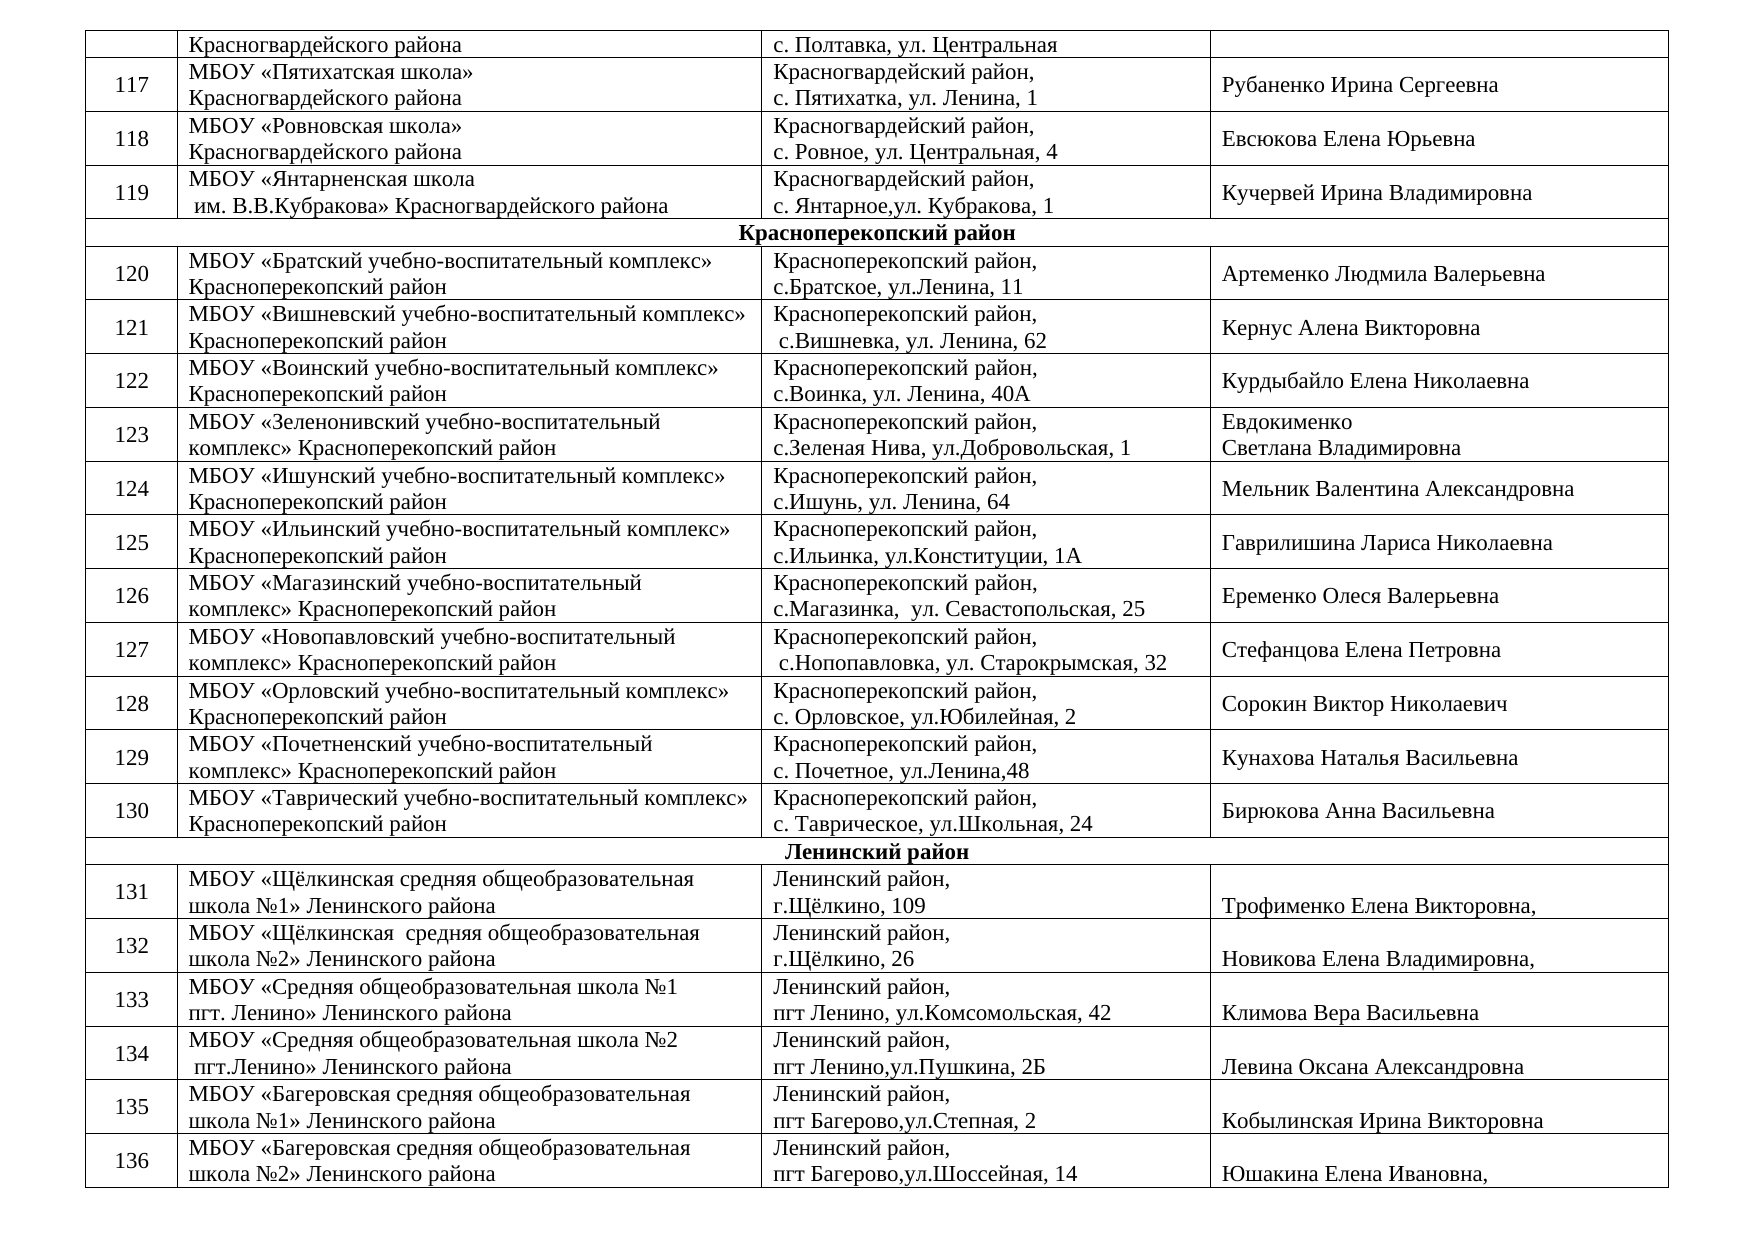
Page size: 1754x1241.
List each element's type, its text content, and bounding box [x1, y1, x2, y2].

table_cell Красноперекопский район, с.Воинка, ул. Ленина, 40А [762, 354, 1210, 407]
table_cell Артеменко Людмила Валерьевна [1211, 247, 1668, 299]
table_cell Красноперекопский район, с.Зеленая Нива, ул.Добровольская, 1 [762, 408, 1210, 461]
table_cell МБОУ «Братский учебно-воспитательный комплекс» Красноперекопский район [178, 247, 761, 299]
table_cell МБОУ «Почетненский учебно-воспитательный комплекс» Красноперекопский район [178, 730, 761, 783]
table_cell 134 [86, 1027, 177, 1079]
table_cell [762, 31, 1210, 57]
table_cell Кунахова Наталья Васильевна [1211, 730, 1668, 783]
table_cell Красноперекопский район, с.Ильинка, ул.Конституции, 1А [762, 515, 1210, 568]
table_cell Ленинский район, пгт Багерово,ул.Степная, 2 [762, 1080, 1210, 1133]
table_cell Сорокин Виктор Николаевич [1211, 677, 1668, 729]
table_cell Евсюкова Елена Юрьевна [1211, 112, 1668, 164]
table_cell 121 [86, 300, 177, 353]
table_cell Евдокименко Светлана Владимировна [1211, 408, 1668, 461]
table_cell 125 [86, 515, 177, 568]
table_cell Красногвардейский район, с. Пятихатка, ул. Ленина, 1 [762, 58, 1210, 111]
table_cell Красноперекопский район, с. Таврическое, ул.Школьная, 24 [762, 784, 1210, 837]
table_cell МБОУ «Ровновская школа» Красногвардейского района [178, 112, 761, 164]
table_cell Стефанцова Елена Петровна [1211, 623, 1668, 676]
table_cell Юшакина Елена Ивановна, [1211, 1134, 1668, 1187]
table_cell Трофименко Елена Викторовна, [1211, 865, 1668, 918]
table_cell МБОУ «Новопавловский учебно-воспитательный комплекс» Красноперекопский район [178, 623, 761, 676]
table_cell 131 [86, 865, 177, 918]
table_cell 136 [86, 1134, 177, 1187]
table_cell Курдыбайло Елена Николаевна [1211, 354, 1668, 407]
table_cell Гаврилишина Лариса Николаевна [1211, 515, 1668, 568]
table_cell Красноперекопский район, с.Братское, ул.Ленина, 11 [762, 247, 1210, 299]
table_cell МБОУ «Орловский учебно-воспитательный комплекс» Красноперекопский район [178, 677, 761, 729]
table_cell МБОУ «Таврический учебно-воспитательный комплекс» Красноперекопский район [178, 784, 761, 837]
table_cell 122 [86, 354, 177, 407]
table_cell МБОУ «Янтарненская школа им. В.В.Кубракова» Красногвардейского района [178, 166, 761, 218]
table_cell Красноперекопский район, с. Почетное, ул.Ленина,48 [762, 730, 1210, 783]
table_cell 133 [86, 973, 177, 1026]
table_cell Мельник Валентина Александровна [1211, 462, 1668, 514]
table_cell МБОУ «Вишневский учебно-воспитательный комплекс» Красноперекопский район [178, 300, 761, 353]
table_cell Кернус Алена Викторовна [1211, 300, 1668, 353]
table_cell 132 [86, 919, 177, 972]
table_cell 120 [86, 247, 177, 299]
table_cell Бирюкова Анна Васильевна [1211, 784, 1668, 837]
table_cell 117 [86, 58, 177, 111]
table_cell Рубаненко Ирина Сергеевна [1211, 58, 1668, 111]
table_cell Новикова Елена Владимировна, [1211, 919, 1668, 972]
table_cell Красноперекопский район, с.Магазинка, ул. Севастопольская, 25 [762, 569, 1210, 622]
table_cell 135 [86, 1080, 177, 1133]
table_cell Красногвардейский район, с. Ровное, ул. Центральная, 4 [762, 112, 1210, 164]
table_cell 126 [86, 569, 177, 622]
table_cell МБОУ «Ильинский учебно-воспитательный комплекс» Красноперекопский район [178, 515, 761, 568]
table_cell МБОУ «Багеровская средняя общеобразовательная школа №2» Ленинского района [178, 1134, 761, 1187]
table_cell МБОУ «Ишунский учебно-воспитательный комплекс» Красноперекопский район [178, 462, 761, 514]
table_cell Климова Вера Васильевна [1211, 973, 1668, 1026]
table_cell Кучервей Ирина Владимировна [1211, 166, 1668, 218]
table_cell МБОУ «Щёлкинская средняя общеобразовательная школа №2» Ленинского района [178, 919, 761, 972]
table_cell Ленинский район, г.Щёлкино, 26 [762, 919, 1210, 972]
table_cell Ленинский район [86, 838, 1668, 864]
table_cell Красногвардейский район, с. Янтарное,ул. Кубракова, 1 [762, 166, 1210, 218]
table_cell МБОУ «Щёлкинская средняя общеобразовательная школа №1» Ленинского района [178, 865, 761, 918]
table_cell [178, 31, 761, 57]
table_cell Левина Оксана Александровна [1211, 1027, 1668, 1079]
table_cell Ленинский район, пгт Ленино,ул.Пушкина, 2Б [762, 1027, 1210, 1079]
table_cell Красноперекопский район, с.Вишневка, ул. Ленина, 62 [762, 300, 1210, 353]
table_cell 130 [86, 784, 177, 837]
table_cell Ленинский район, пгт Багерово,ул.Шоссейная, 14 [762, 1134, 1210, 1187]
table_cell Ленинский район, пгт Ленино, ул.Комсомольская, 42 [762, 973, 1210, 1026]
table_cell МБОУ «Пятихатская школа» Красногвардейского района [178, 58, 761, 111]
table_cell Кобылинская Ирина Викторовна [1211, 1080, 1668, 1133]
table_cell Еременко Олеся Валерьевна [1211, 569, 1668, 622]
table_cell МБОУ «Багеровская средняя общеобразовательная школа №1» Ленинского района [178, 1080, 761, 1133]
table_cell 127 [86, 623, 177, 676]
table_cell МБОУ «Зеленонивский учебно-воспитательный комплекс» Красноперекопский район [178, 408, 761, 461]
table_cell МБОУ «Магазинский учебно-воспитательный комплекс» Красноперекопский район [178, 569, 761, 622]
table_cell Красноперекопский район [86, 219, 1668, 246]
table_cell МБОУ «Средняя общеобразовательная школа №2 пгт.Ленино» Ленинского района [178, 1027, 761, 1079]
table_cell 128 [86, 677, 177, 729]
table_cell 124 [86, 462, 177, 514]
table_cell Ленинский район, г.Щёлкино, 109 [762, 865, 1210, 918]
table_cell 116 [86, 31, 177, 57]
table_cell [1211, 31, 1668, 57]
table_cell Красноперекопский район, с. Орловское, ул.Юбилейная, 2 [762, 677, 1210, 729]
table_cell 129 [86, 730, 177, 783]
table_cell МБОУ «Средняя общеобразовательная школа №1 пгт. Ленино» Ленинского района [178, 973, 761, 1026]
table_cell 123 [86, 408, 177, 461]
table_cell Красноперекопский район, с.Нопопавловка, ул. Старокрымская, 32 [762, 623, 1210, 676]
table_cell 119 [86, 166, 177, 218]
table_cell Красноперекопский район, с.Ишунь, ул. Ленина, 64 [762, 462, 1210, 514]
table_cell 118 [86, 112, 177, 164]
table_cell МБОУ «Воинский учебно-воспитательный комплекс» Красноперекопский район [178, 354, 761, 407]
